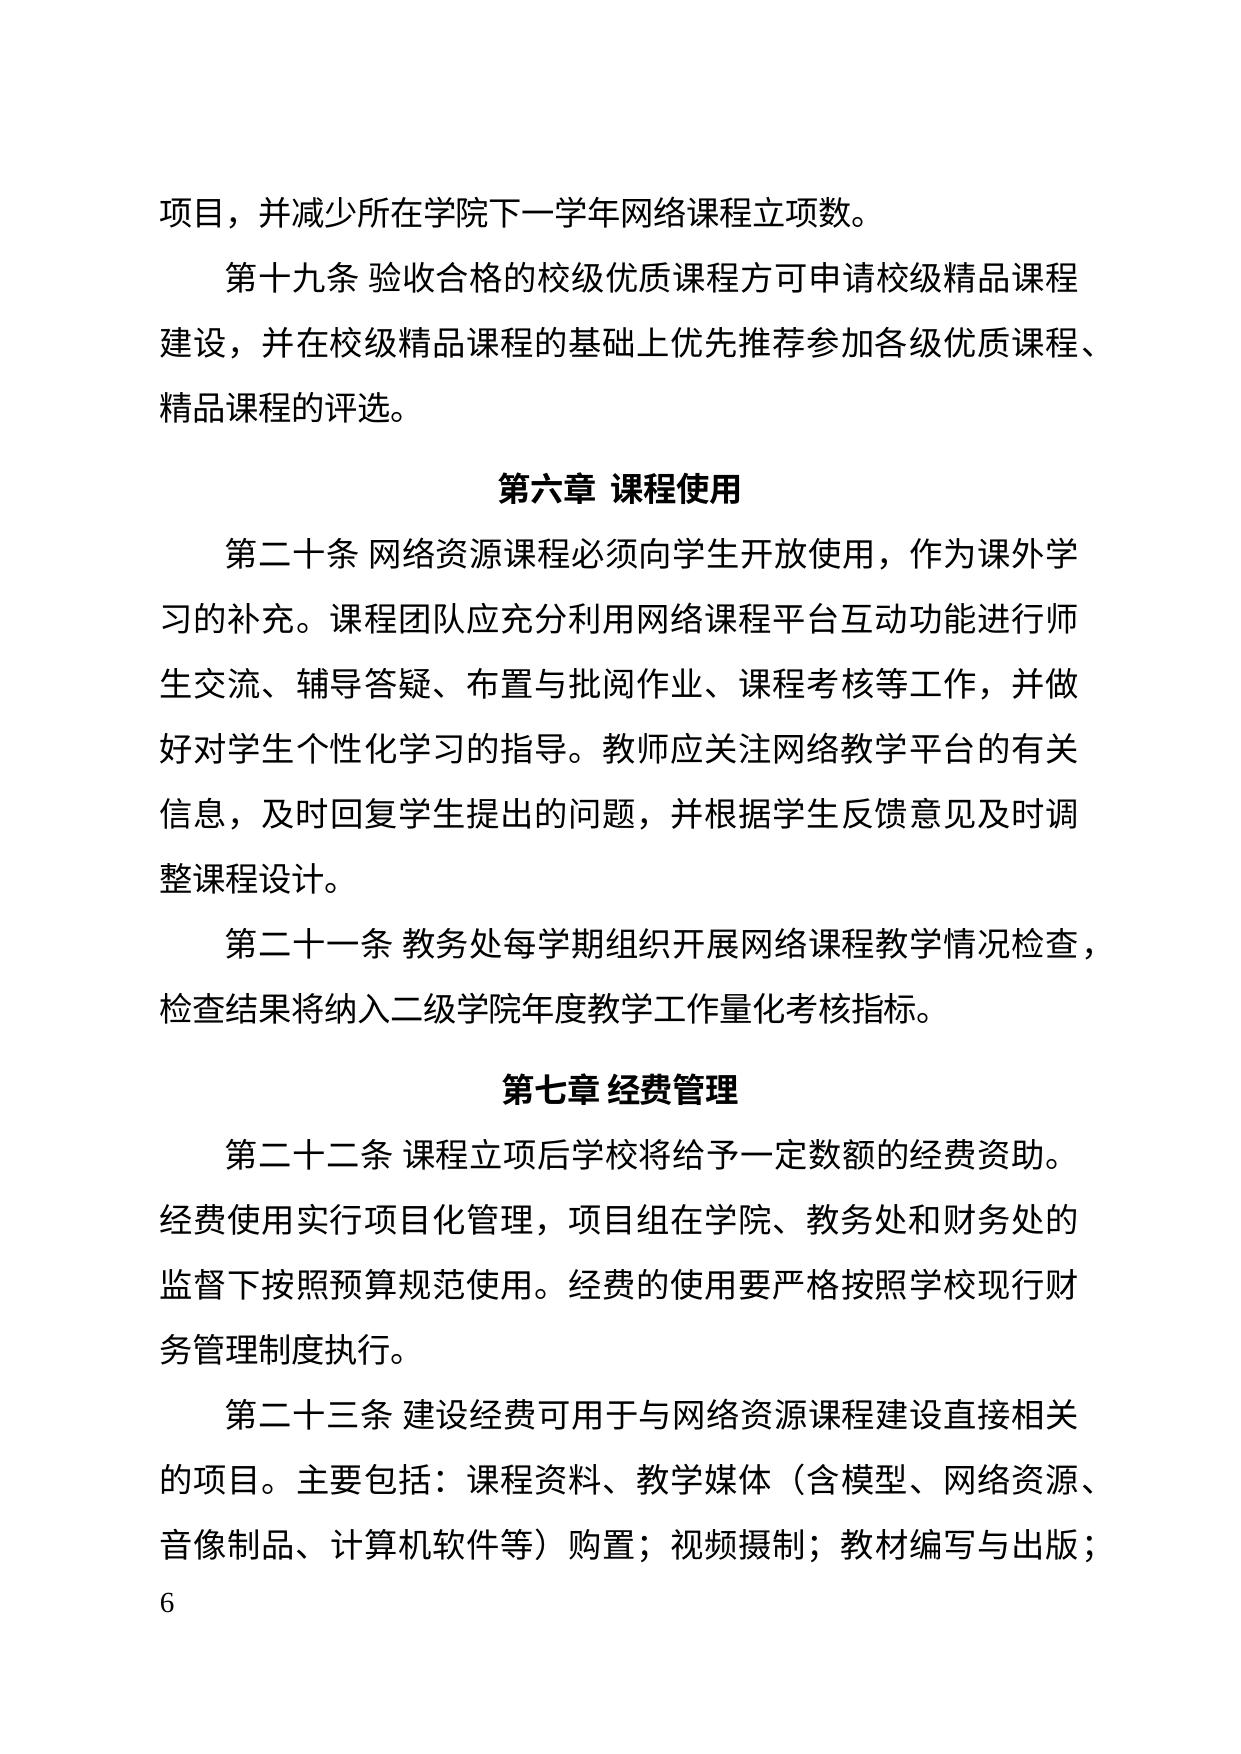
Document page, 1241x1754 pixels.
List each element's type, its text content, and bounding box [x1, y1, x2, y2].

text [159, 1381, 1081, 1576]
text 第十九条 验收合格的校级优质课程方可申请校级精品课程建设，并在校级精品课程的基础上优先推荐参加各级优质课程、精品课程的评选。 [159, 243, 1081, 438]
text 第二十二条 课程立项后学校将给予一定数额的经费资助。经费使用实行项目化管理，项目组在学院、教务处和财务处的监督下按照预算规范使用。经费的使用要严格按照学校现行财务管理制度执行。 [159, 1121, 1081, 1381]
text 第二十一条 教务处每学期组织开展网络课程教学情况检查，检查结果将纳入二级学院年度教学工作量化考核指标。 [159, 909, 1081, 1039]
text 第六章 课程使用 [159, 454, 1081, 519]
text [159, 178, 1081, 243]
text 第七章 经费管理 [159, 1056, 1081, 1121]
text 第二十条 网络资源课程必须向学生开放使用，作为课外学习的补充。课程团队应充分利用网络课程平台互动功能进行师生交流、辅导答疑、布置与批阅作业、课程考核等工作，并做好对学生个性化学习的指导。教师应关注网络教学平台的有关信息，及时回复学生提出的问题，并根据学生反馈意见及时调整课程设计。 [159, 519, 1081, 909]
